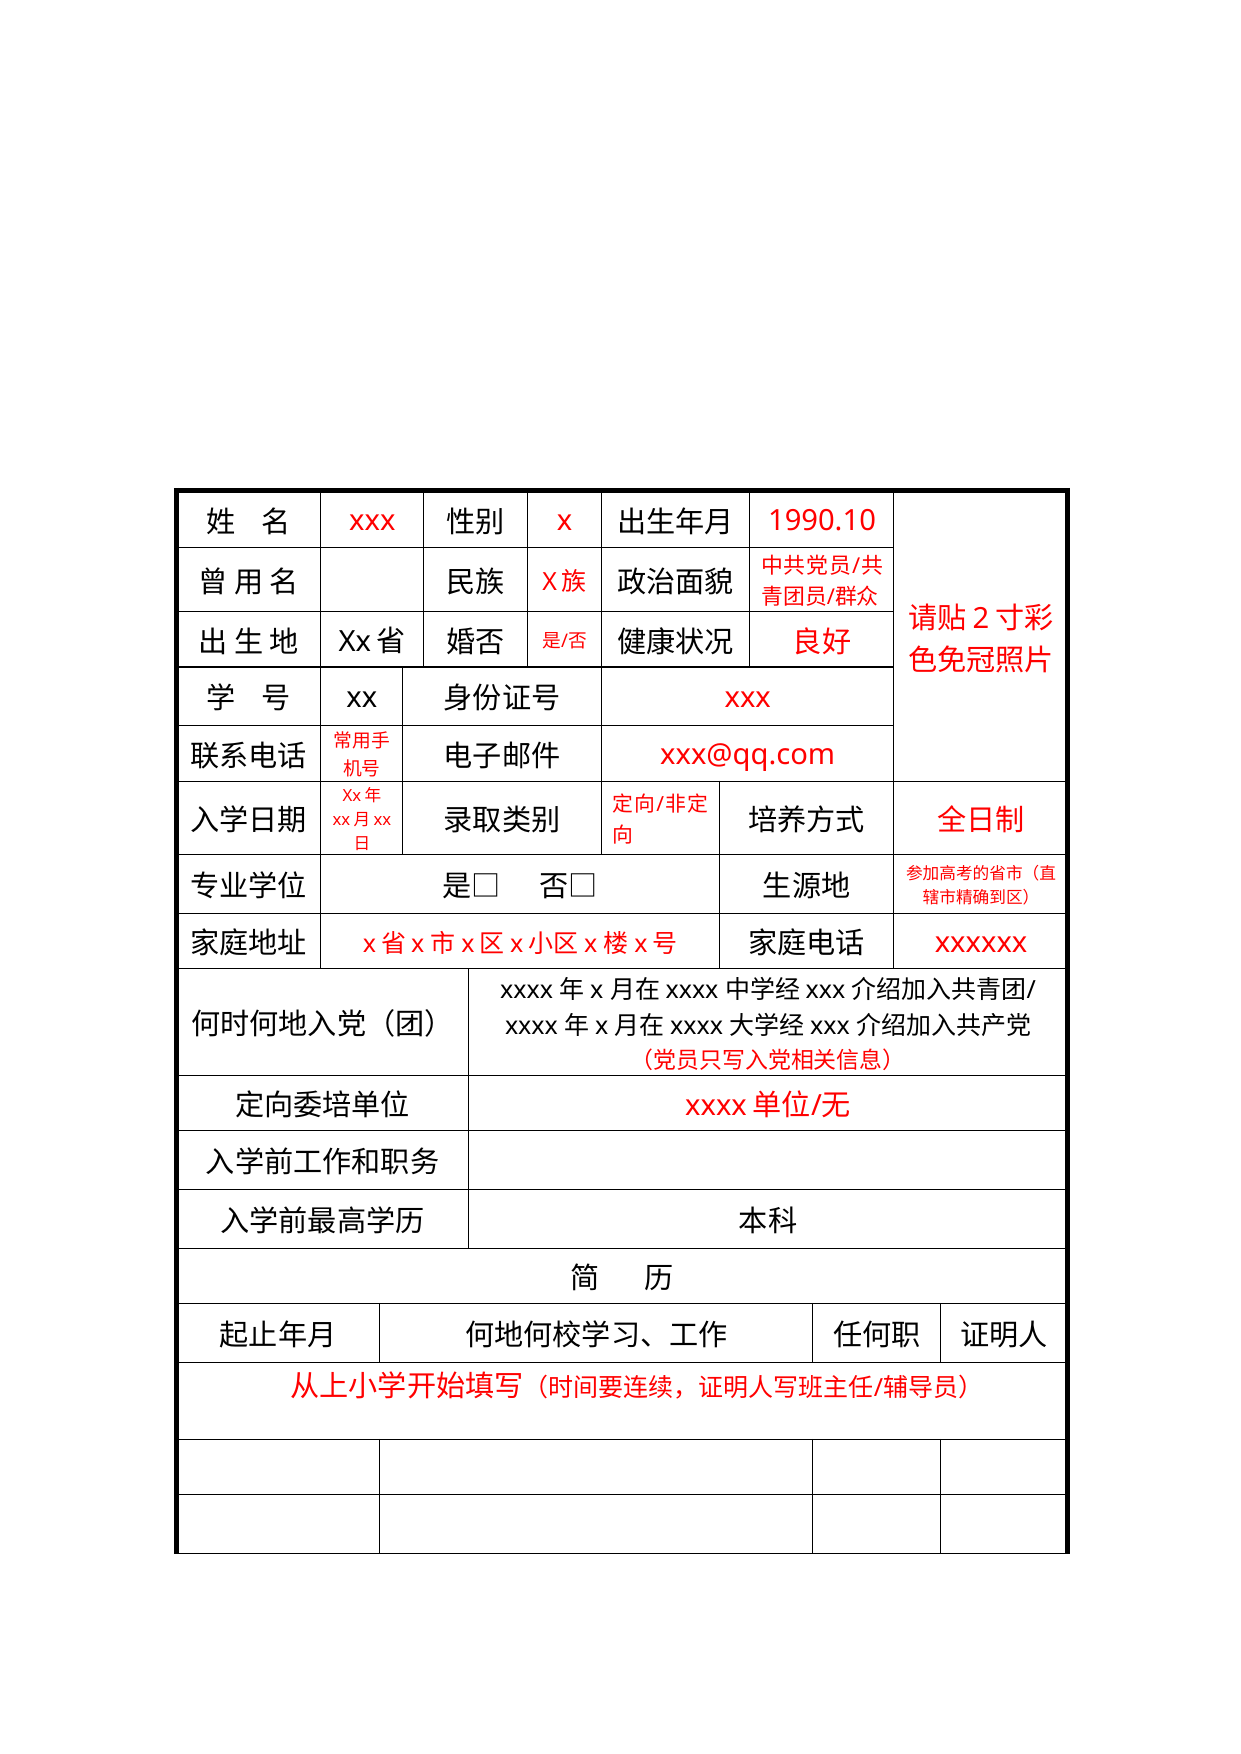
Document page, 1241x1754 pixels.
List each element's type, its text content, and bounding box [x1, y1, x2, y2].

table_cell 中共党员/共青团员/群众 [750, 548, 893, 611]
table_cell 定向/非定向 [602, 782, 719, 854]
table_cell 入学前工作和职务 [179, 1131, 468, 1189]
table_cell [813, 1440, 940, 1494]
table_cell X族 [528, 548, 601, 611]
table_cell [469, 1131, 1065, 1189]
table_cell xx [321, 668, 402, 725]
table_cell [813, 1495, 940, 1553]
table_cell 生源地 [720, 855, 893, 913]
table_cell 简 历 [179, 1249, 1065, 1303]
table_cell 入学日期 [179, 782, 320, 854]
table_cell 出 生 地 [179, 612, 320, 666]
table_cell 良好 [750, 612, 893, 666]
table_cell 是□ 否□ [321, 855, 719, 913]
table_cell 家庭地址 [179, 914, 320, 968]
table_header 姓 名 [179, 493, 320, 547]
table_cell [941, 1440, 1065, 1494]
table_cell 培养方式 [720, 782, 893, 854]
table_cell 常用手机号 [321, 726, 402, 781]
table_header xxx [321, 493, 423, 547]
table_cell [380, 1440, 812, 1494]
table_cell [179, 1495, 379, 1553]
table_cell [321, 548, 423, 611]
table_cell 何地何校学习、工作 [380, 1304, 812, 1362]
table_cell 本科 [469, 1190, 1065, 1248]
table_header 请贴2寸彩色免冠照片 [894, 493, 1065, 781]
table_cell 学 号 [179, 668, 320, 725]
table_cell [179, 1440, 379, 1494]
table_cell 何时何地入党（团） [179, 969, 468, 1075]
table_cell 参加高考的省市（直辖市精确到区） [894, 855, 1065, 913]
table_cell 身份证号 [403, 668, 601, 725]
table_cell 起止年月 [179, 1304, 379, 1362]
table_cell 是/否 [528, 612, 601, 666]
table_cell 政治面貌 [602, 548, 749, 611]
table_cell 任何职 [813, 1304, 940, 1362]
table_cell [380, 1495, 812, 1553]
table_cell 电子邮件 [403, 726, 601, 781]
table_cell 专业学位 [179, 855, 320, 913]
table_cell 婚否 [424, 612, 527, 666]
table_cell 入学前最高学历 [179, 1190, 468, 1248]
table_cell Xx省 [321, 612, 423, 666]
table_header 性别 [424, 493, 527, 547]
table_cell [941, 1495, 1065, 1553]
table_cell Xx年xx月xx日 [321, 782, 402, 854]
table_cell xxx [602, 668, 893, 725]
table_cell 证明人 [941, 1304, 1065, 1362]
table_header 出生年月 [602, 493, 749, 547]
table_cell 家庭电话 [720, 914, 893, 968]
table_cell xxxxxx [894, 914, 1065, 968]
table_cell 录取类别 [403, 782, 601, 854]
table_header 1990.10 [750, 493, 893, 547]
table_cell xxxx 年 x 月在 xxxx 中学经 xxx 介绍加入共青团/ xxxx 年 x 月在 xxxx 大学经 xxx 介绍加入共产党 （党员只写入党相关信息） [469, 969, 1065, 1075]
table_cell 定向委培单位 [179, 1076, 468, 1130]
table_cell 曾 用 名 [179, 548, 320, 611]
table_cell xxxx单位/无 [469, 1076, 1065, 1130]
table_cell 全日制 [894, 782, 1065, 854]
table_cell 联系电话 [179, 726, 320, 781]
table_cell xxx@qq.com [602, 726, 893, 781]
table_cell 健康状况 [602, 612, 749, 666]
table_cell x省x 市 x区 x小区 x 楼 x号 [321, 914, 719, 968]
table_header x [528, 493, 601, 547]
table_cell 民族 [424, 548, 527, 611]
table_cell 从上小学开始填写（时间要连续，证明人写班主任/辅导员） [179, 1363, 1065, 1439]
